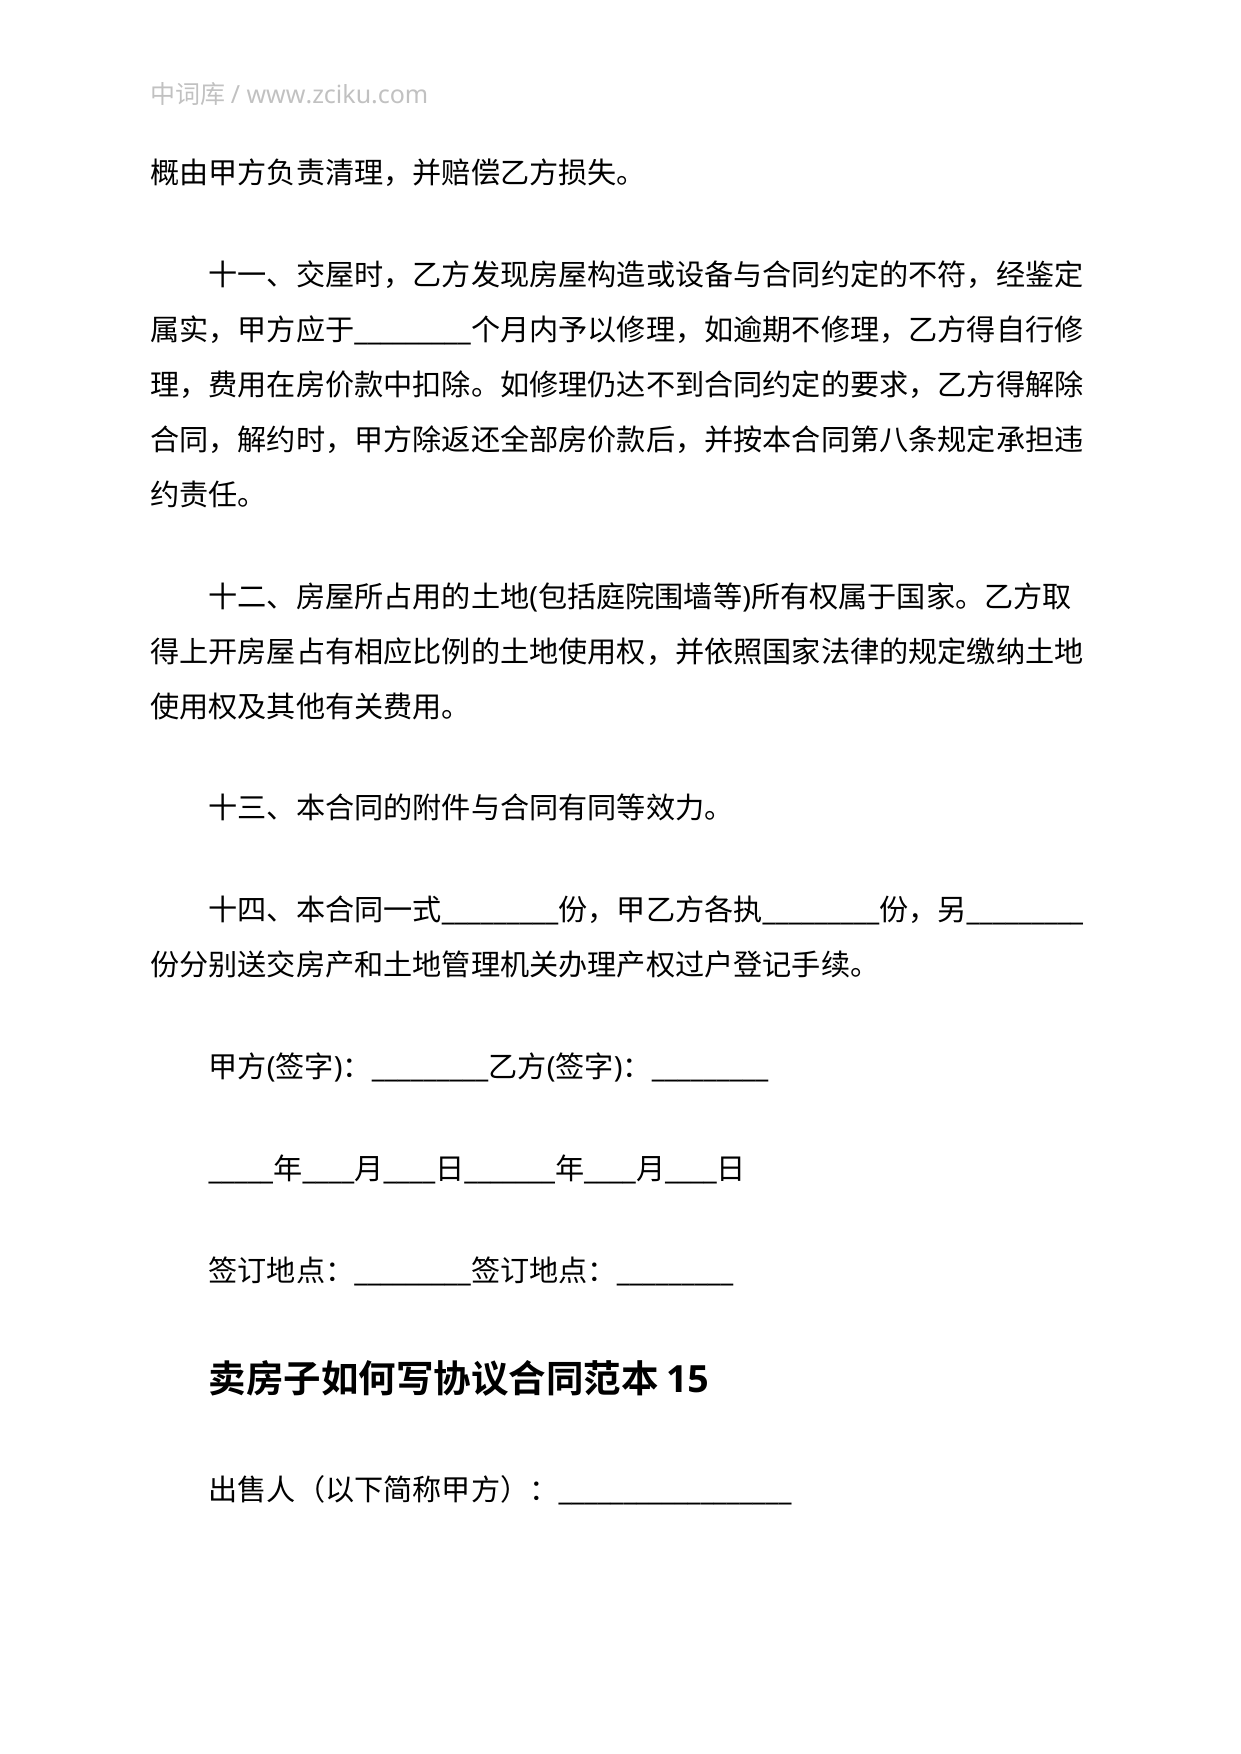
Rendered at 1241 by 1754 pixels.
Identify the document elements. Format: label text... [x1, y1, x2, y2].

text 十二、房屋所占用的土地(包括庭院围墙等)所有权属于国家。乙方取得上开房屋占有相应比例的土地使用权，并依照国家法律的规定缴纳土地使用权及其他有关费用。 [150, 573, 1090, 725]
text 出售人（以下简称甲方）：__________________ [150, 1467, 1090, 1509]
text 甲方(签字)：_________乙方(签字)：_________ [150, 1043, 1090, 1086]
text 十四、本合同一式_________份，甲乙方各执_________份，另_________份分别送交房产和土地管理机关办理产权过户登记手续。 [150, 887, 1090, 984]
text 十三、本合同的附件与合同有同等效力。 [150, 785, 1090, 827]
text 十一、交屋时，乙方发现房屋构造或设备与合同约定的不符，经鉴定属实，甲方应于_________个月内予以修理，如逾期不修理，乙方得自行修理，费用在房价款中扣除。如修理仍达不到合同约定的要求，乙方得解除合同，解约时，甲方除返还全部房价款后，并按本合同第八条规定承担违约责任。 [150, 252, 1090, 514]
text 签订地点：_________签订地点：_________ [150, 1247, 1090, 1290]
text _____年____月____日_______年____月____日 [150, 1145, 1090, 1188]
text 卖房子如何写协议合同范本15 [150, 1349, 1090, 1404]
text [150, 150, 1090, 192]
